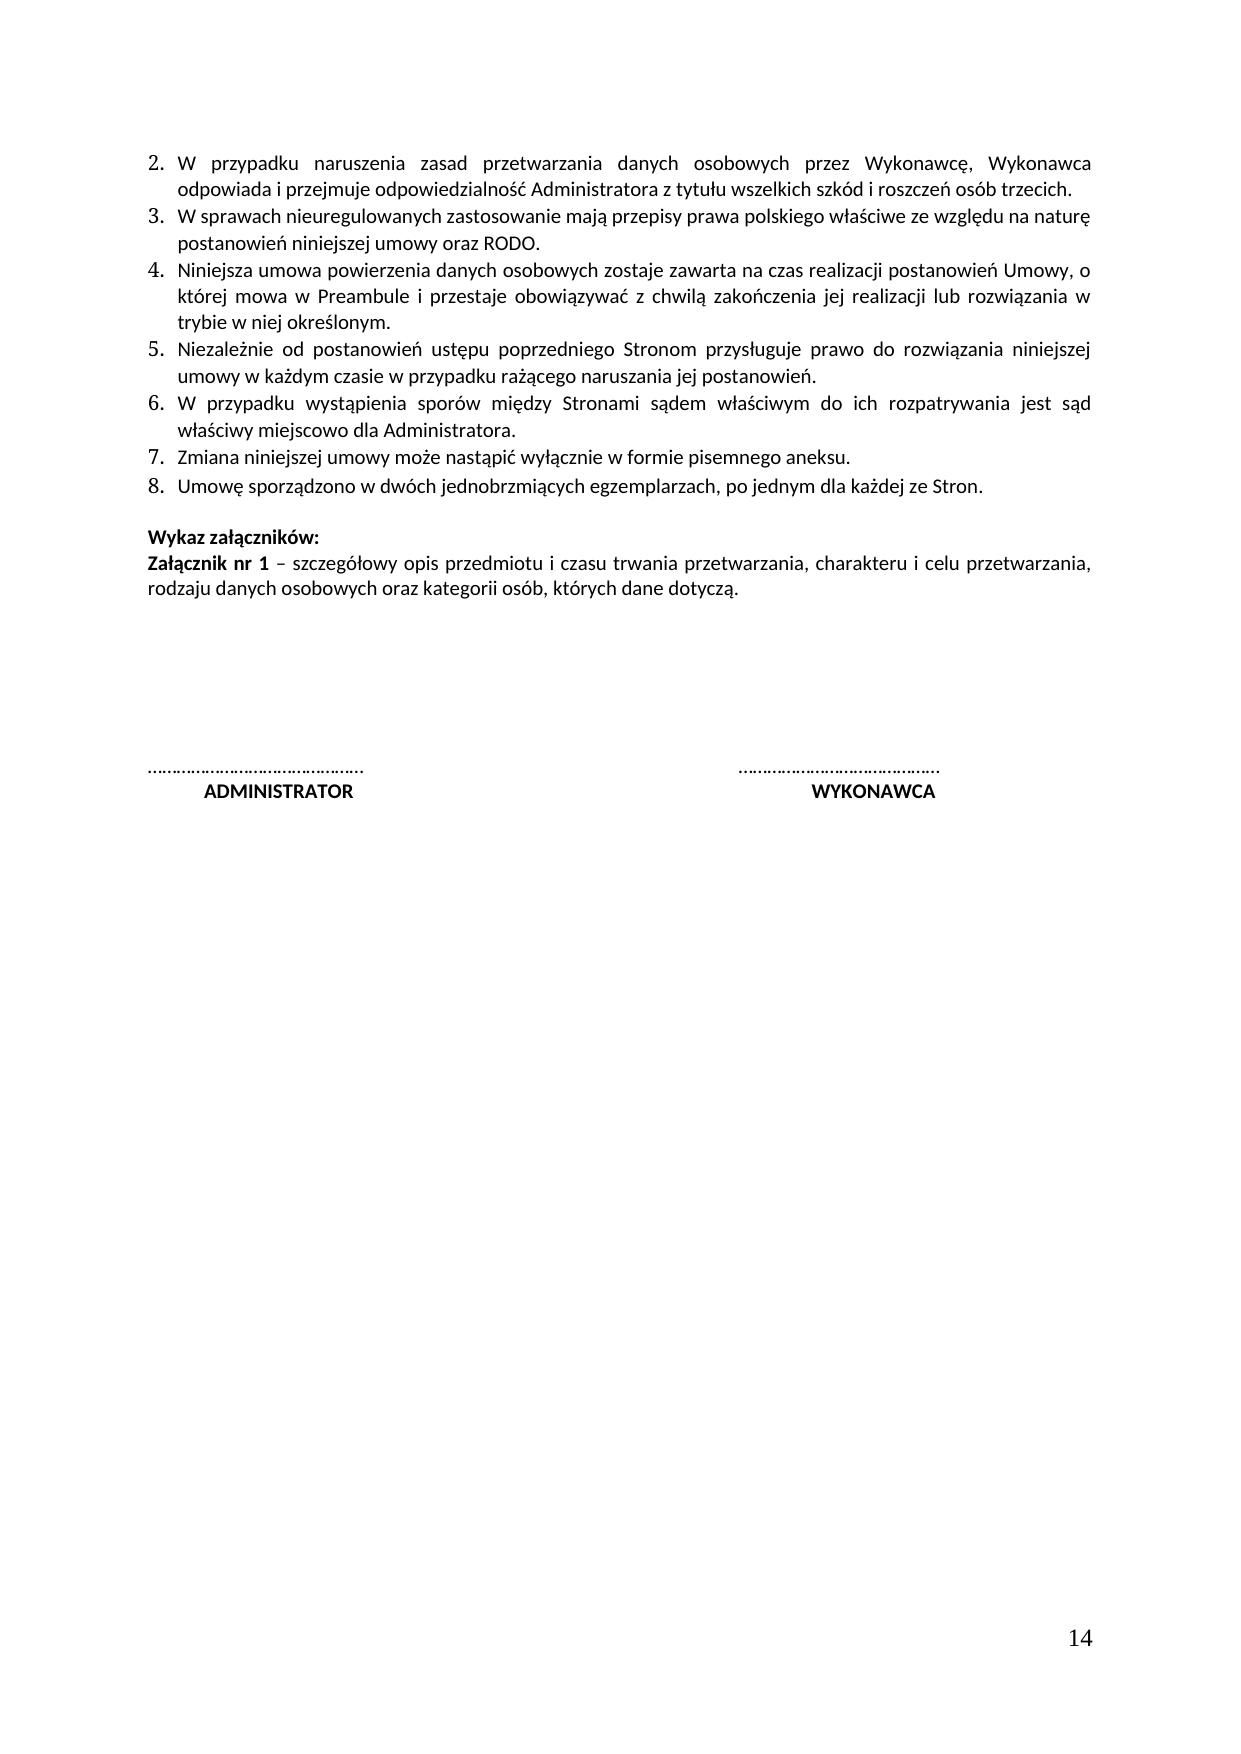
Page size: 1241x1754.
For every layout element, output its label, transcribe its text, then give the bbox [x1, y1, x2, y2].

list Niniejsza umowa powierzenia danych osobowych zostaje zawarta na czas realizacji postanowień Umowy, o której mowa w Preambule i przestaje obowiązywać z chwilą zakończenia jej realizacji lub rozwiązania w trybie w niej określonym. [148, 255, 1093, 334]
list Zmiana niniejszej umowy może nastąpić wyłącznie w formie pisemnego aneksu. [148, 442, 1093, 471]
list Umowę sporządzono w dwóch jednobrzmiących egzemplarzach, po jednym dla każdej ze Stron. [148, 471, 1093, 499]
text Załącznik nr 1 – szczegółowy opis przedmiotu i czasu trwania przetwarzania, charakteru i celu przetwarzania, rodzaju danych osobowych oraz kategorii osób, których dane dotyczą. [148, 550, 1093, 601]
text Wykaz załączników: [148, 524, 1093, 550]
list Niezależnie od postanowień ustępu poprzedniego Stronom przysługuje prawo do rozwiązania niniejszej umowy w każdym czasie w przypadku rażącego naruszania jej postanowień. [148, 334, 1093, 388]
list W sprawach nieuregulowanych zastosowanie mają przepisy prawa polskiego właściwe ze względu na naturę postanowień niniejszej umowy oraz RODO. [148, 201, 1093, 255]
text ADMINISTRATOR WYKONAWCA [148, 779, 1093, 804]
list W przypadku wystąpienia sporów między Stronami sądem właściwym do ich rozpatrywania jest sąd właściwy miejscowo dla Administratora. [148, 388, 1093, 442]
text ……………………………………… …………………………………… [148, 753, 1093, 779]
list W przypadku naruszenia zasad przetwarzania danych osobowych przez Wykonawcę, Wykonawca odpowiada i przejmuje odpowiedzialność Administratora z tytułu wszelkich szkód i roszczeń osób trzecich. [148, 148, 1093, 201]
